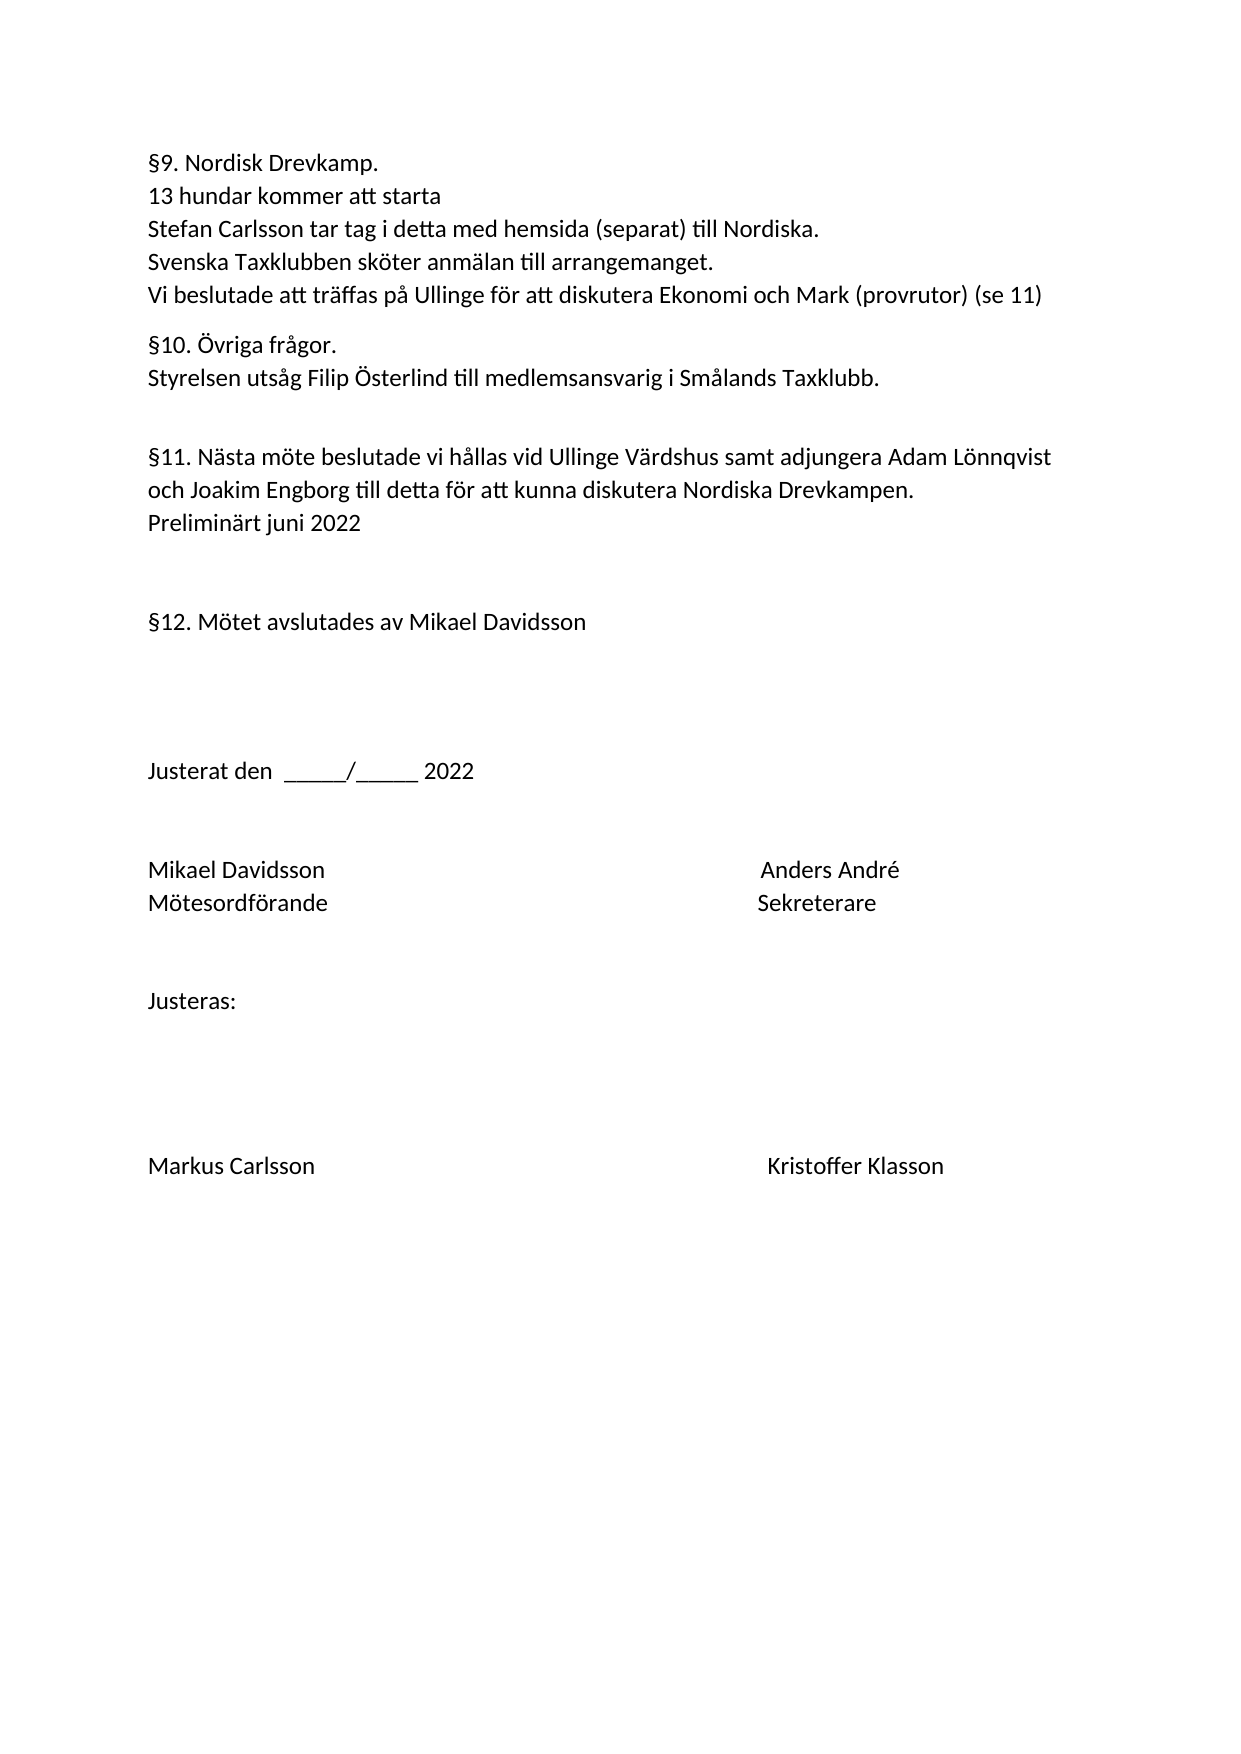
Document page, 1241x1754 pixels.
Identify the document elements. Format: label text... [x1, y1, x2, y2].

text §12. Mötet avslutades av Mikael Davidsson [148, 606, 1093, 637]
text Justerat den _____/_____ 2022 Mikael Davidsson Anders André Mötesordförande Sekreterare Justeras: Markus Carlsson Kristoffer Klasson [148, 755, 1093, 1181]
text §10. Övriga frågor. Styrelsen utsåg Filip Österlind till medlemsansvarig i Smålands Taxklubb. [148, 329, 1093, 422]
text §11. Nästa möte beslutade vi hållas vid Ullinge Värdshus samt adjungera Adam Lönnqvist och Joakim Engborg till detta för att kunna diskutera Nordiska Drevkampen. Preliminärt juni 2022 [148, 441, 1093, 538]
text §9. Nordisk Drevkamp. 13 hundar kommer att starta Stefan Carlsson tar tag i detta med hemsida (separat) till Nordiska. Svenska Taxklubben sköter anmälan till arrangemanget. Vi beslutade att träffas på Ullinge för att diskutera Ekonomi och Mark (provrutor) (se 11) [148, 148, 1093, 310]
